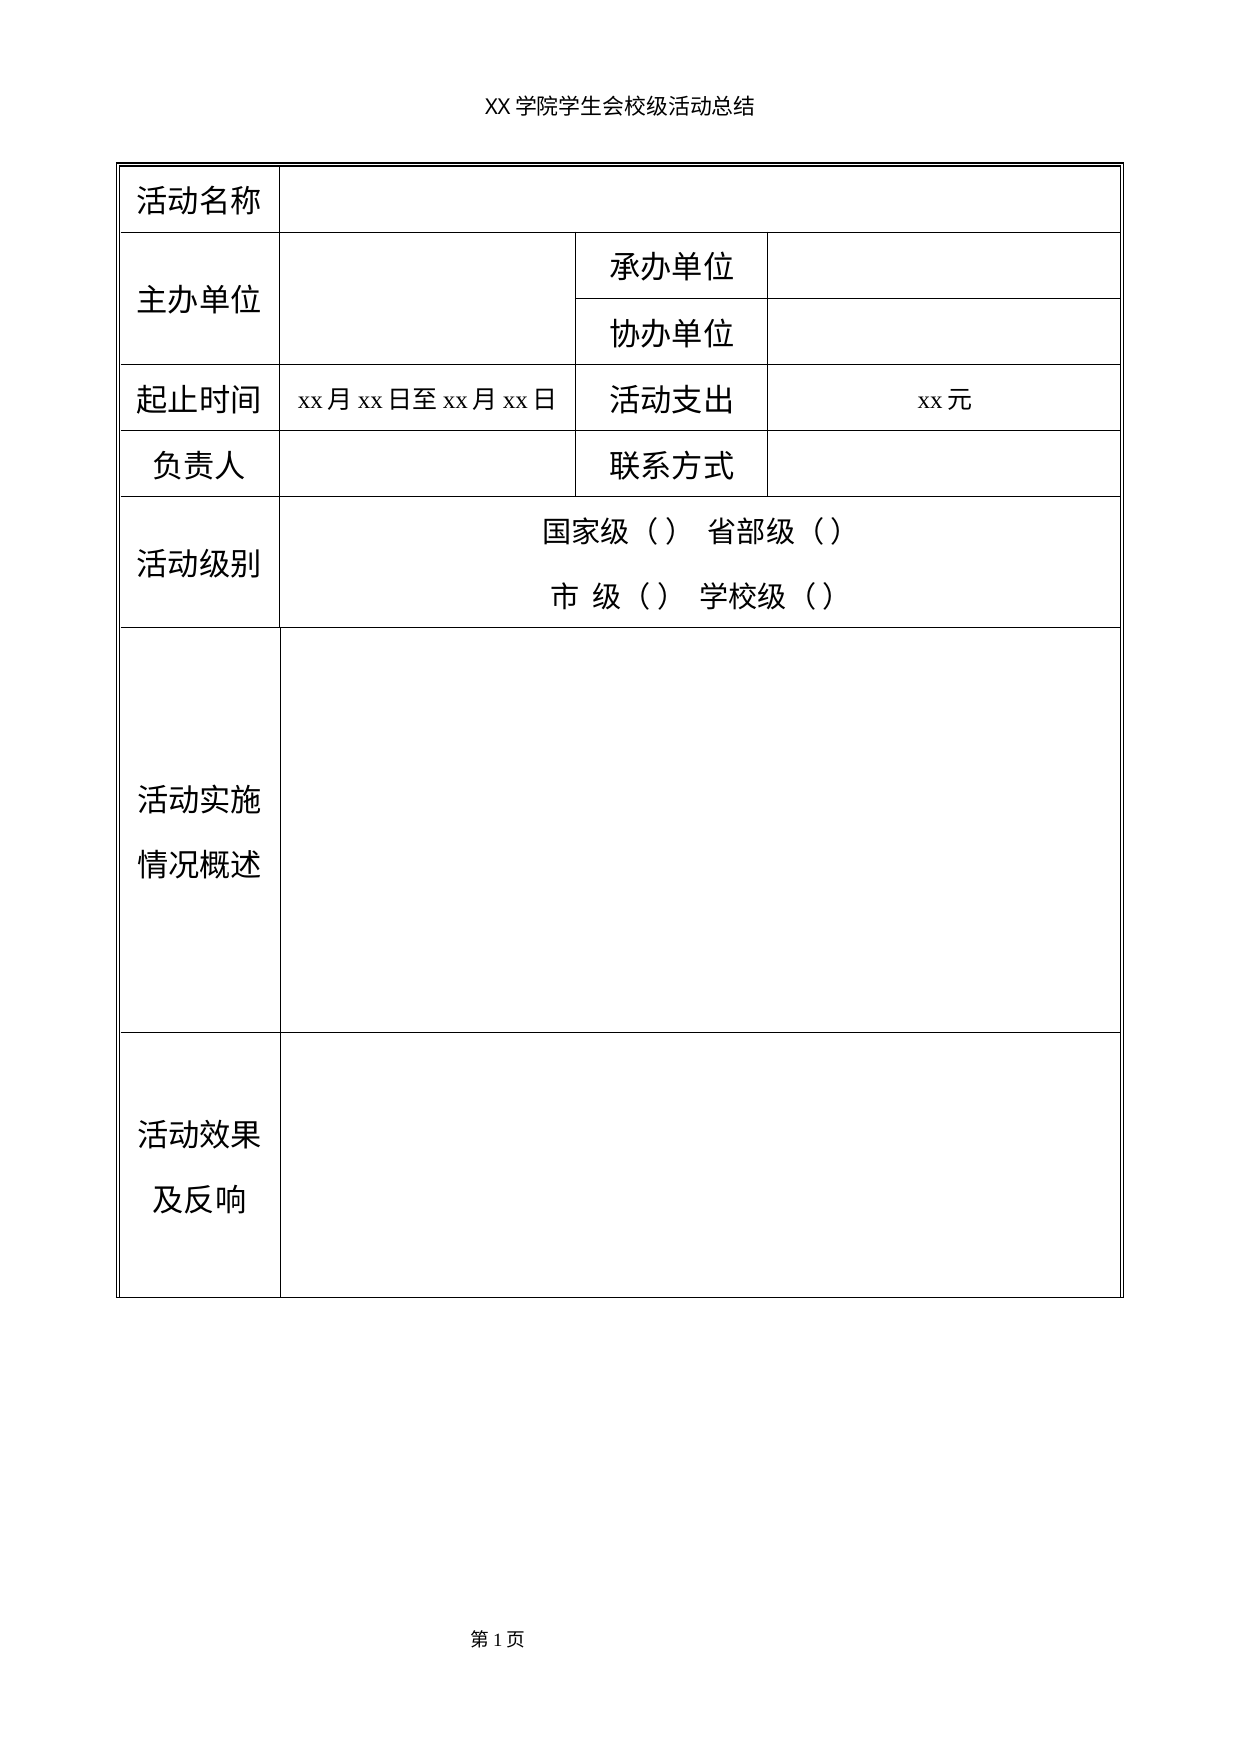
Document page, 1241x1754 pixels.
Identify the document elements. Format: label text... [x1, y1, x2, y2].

table_cell [768, 233, 1120, 298]
table_cell [280, 233, 575, 364]
table_cell 活动效果及反响 [120, 1033, 280, 1297]
table_cell 起止时间 [120, 365, 279, 430]
table_cell 活动支出 [576, 365, 767, 430]
table_cell [281, 1033, 1120, 1297]
table_cell xx月xx日至xx月xx日 [280, 365, 575, 430]
table_cell 国家级（ ） 省部级（ ） 市 级（ ） 学校级（ ） [280, 497, 1120, 627]
table_cell 联系方式 [576, 431, 767, 496]
table_cell [280, 431, 575, 496]
table_cell 主办单位 [120, 233, 279, 364]
table_cell [768, 299, 1120, 364]
table_cell 负责人 [120, 431, 279, 496]
table_cell 协办单位 [576, 299, 767, 364]
table_header 活动名称 [120, 167, 279, 232]
table_cell 活动级别 [120, 497, 279, 627]
table_header [280, 167, 1120, 232]
table_cell 承办单位 [576, 233, 767, 298]
table_cell 活动实施 情况概述 [120, 628, 280, 1032]
table_cell [768, 431, 1120, 496]
table_cell [281, 628, 1120, 1032]
table_cell xx元 [768, 365, 1120, 430]
